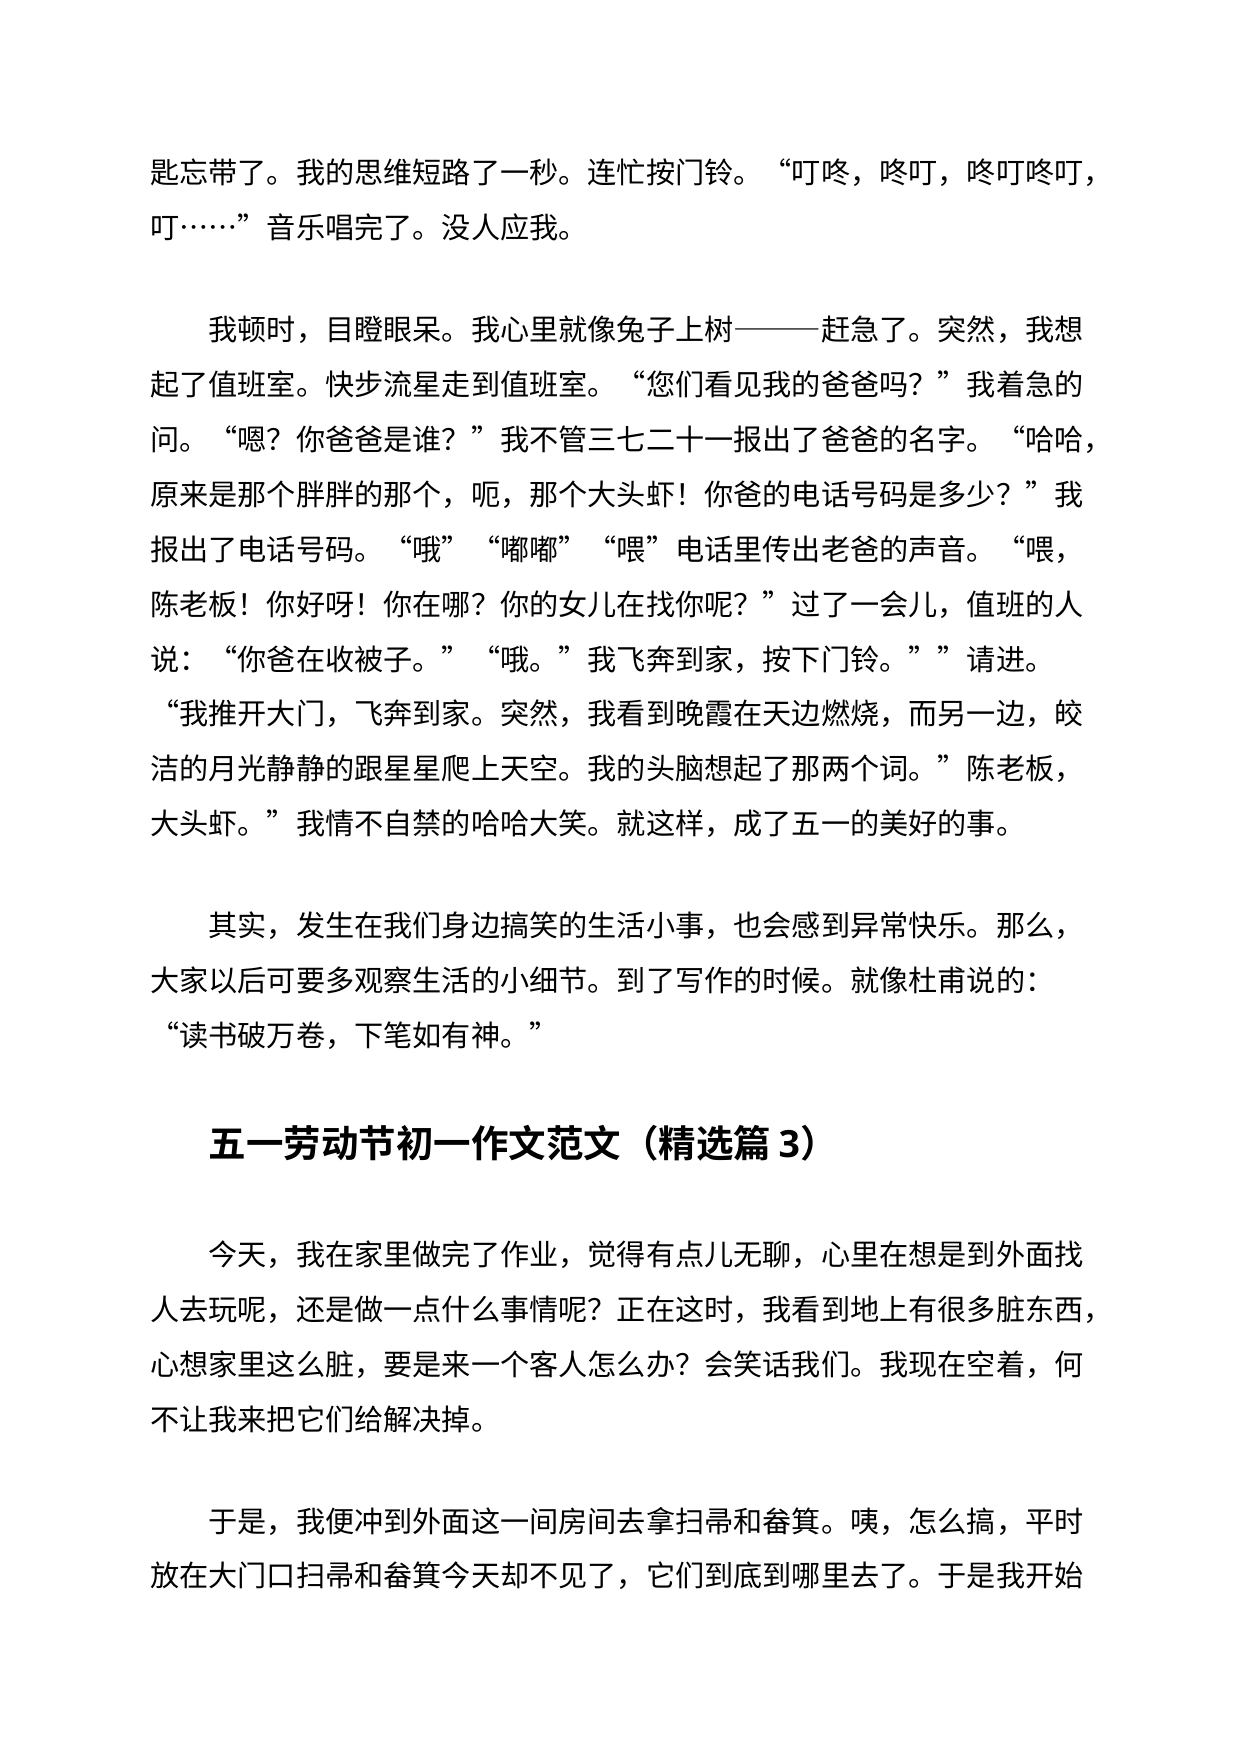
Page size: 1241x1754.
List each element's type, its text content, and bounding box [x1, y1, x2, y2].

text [150, 150, 1090, 247]
text 我顿时，目瞪眼呆。我心里就像兔子上树———赶急了。突然，我想起了值班室。快步流星走到值班室。“您们看见我的爸爸吗？”我着急的问。“嗯？你爸爸是谁？”我不管三七二十一报出了爸爸的名字。“哈哈，原来是那个胖胖的那个，呃，那个大头虾！你爸的电话号码是多少？”我报出了电话号码。“哦”“嘟嘟”“喂”电话里传出老爸的声音。“喂，陈老板！你好呀！你在哪？你的女儿在找你呢？”过了一会儿，值班的人说：“你爸在收被子。”“哦。”我飞奔到家，按下门铃。””请进。“我推开大门，飞奔到家。突然，我看到晚霞在天边燃烧，而另一边，皎洁的月光静静的跟星星爬上天空。我的头脑想起了那两个词。”陈老板，大头虾。”我情不自禁的哈哈大笑。就这样，成了五一的美好的事。 [150, 307, 1090, 843]
text 今天，我在家里做完了作业，觉得有点儿无聊，心里在想是到外面找人去玩呢，还是做一点什么事情呢？正在这时，我看到地上有很多脏东西，心想家里这么脏，要是来一个客人怎么办？会笑话我们。我现在空着，何不让我来把它们给解决掉。 [150, 1232, 1090, 1439]
text 其实，发生在我们身边搞笑的生活小事，也会感到异常快乐。那么，大家以后可要多观察生活的小细节。到了写作的时候。就像杜甫说的：“读书破万卷，下笔如有神。” [150, 902, 1090, 1054]
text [150, 1498, 1090, 1595]
text 五一劳动节初一作文范文（精选篇3） [150, 1114, 1090, 1168]
